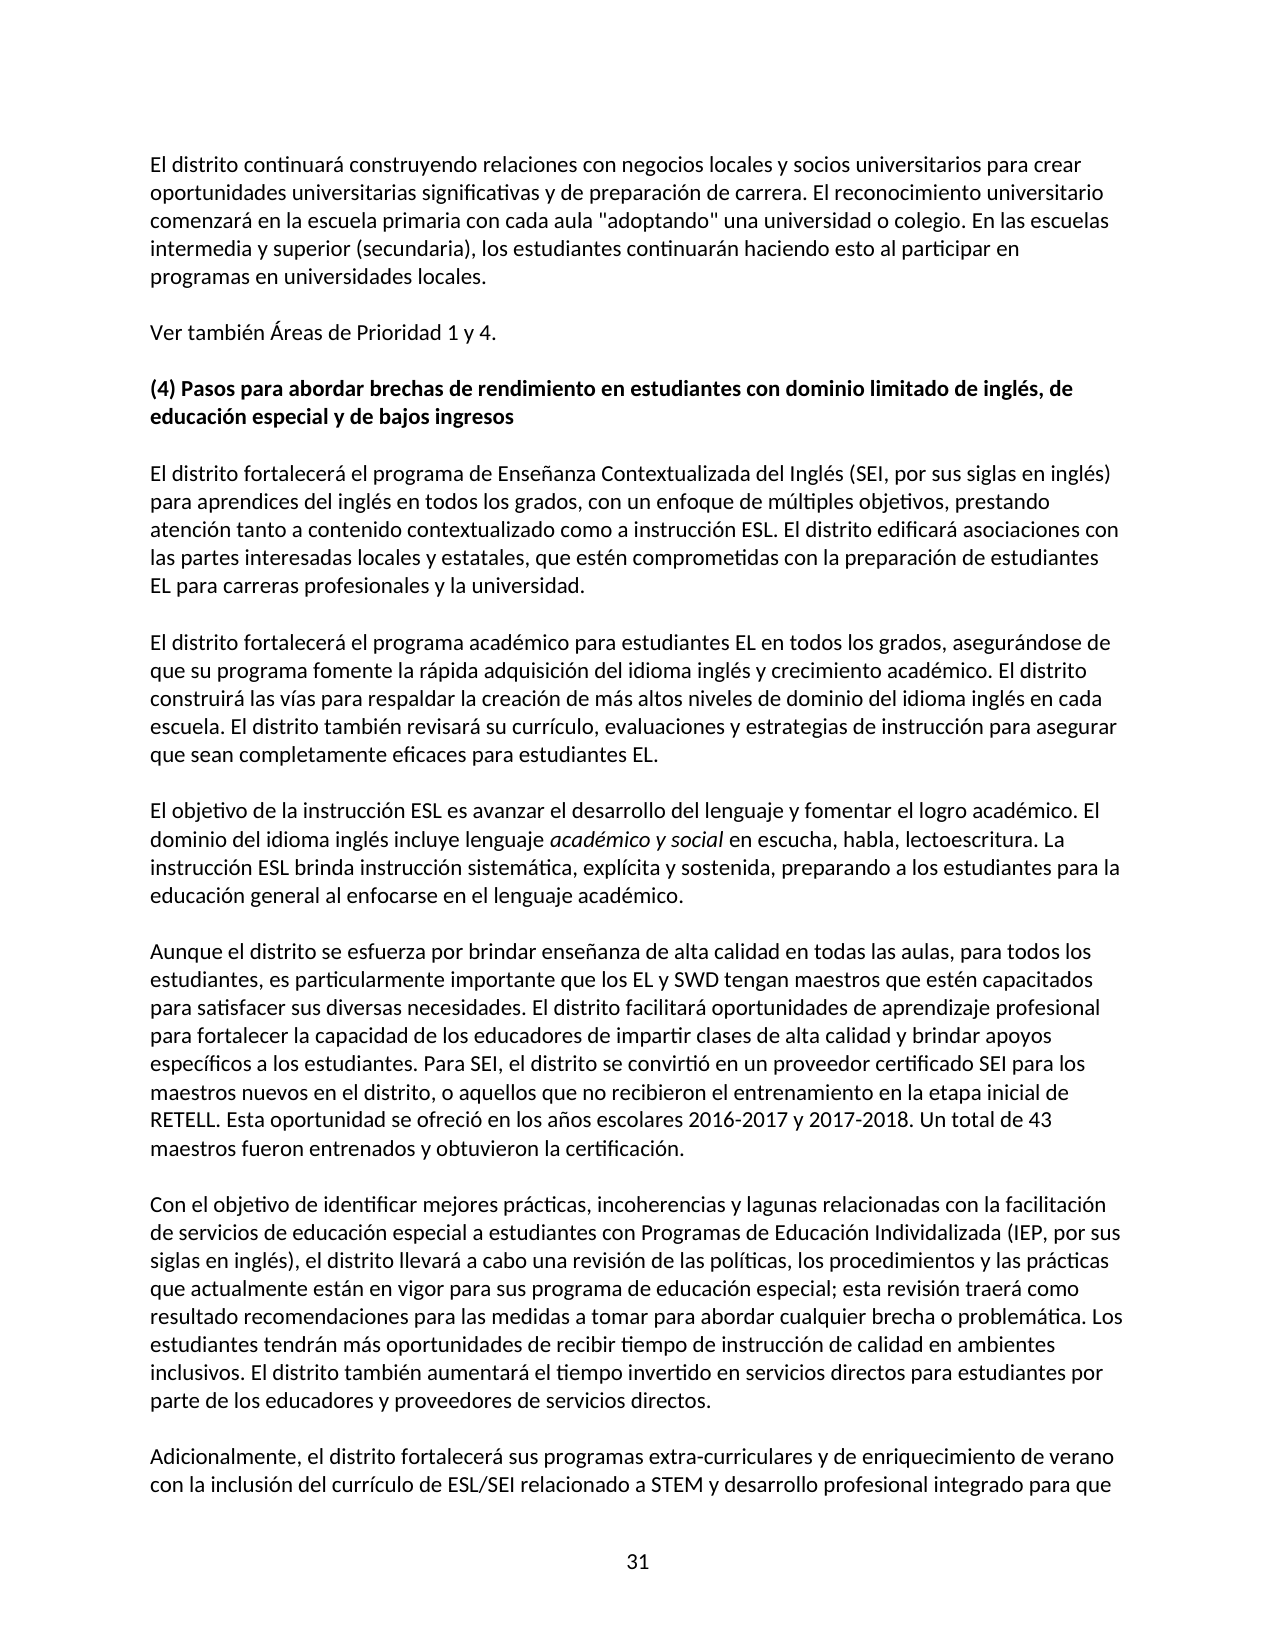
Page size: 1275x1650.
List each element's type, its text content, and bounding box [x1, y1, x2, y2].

text El objetivo de la instrucción ESL es avanzar el desarrollo del lenguaje y fomentar el logro académico. El dominio del idioma inglés incluye lenguaje académico y social en escucha, habla, lectoescritura. La instrucción ESL brinda instrucción sistemática, explícita y sostenida, preparando a los estudiantes para la educación general al enfocarse en el lenguaje académico. [150, 797, 1125, 909]
text El distrito fortalecerá el programa de Enseñanza Contextualizada del Inglés (SEI, por sus siglas en inglés) para aprendices del inglés en todos los grados, con un enfoque de múltiples objetivos, prestando atención tanto a contenido contextualizado como a instrucción ESL. El distrito edificará asociaciones con las partes interesadas locales y estatales, que estén comprometidas con la preparación de estudiantes EL para carreras profesionales y la universidad. [150, 459, 1125, 599]
text Ver también Áreas de Prioridad 1 y 4. [150, 318, 1125, 346]
text (4) Pasos para abordar brechas de rendimiento en estudiantes con dominio limitado de inglés, de educación especial y de bajos ingresos [150, 374, 1125, 430]
text Con el objetivo de identificar mejores prácticas, incoherencias y lagunas relacionadas con la facilitación de servicios de educación especial a estudiantes con Programas de Educación Individalizada (IEP, por sus siglas en inglés), el distrito llevará a cabo una revisión de las políticas, los procedimientos y las prácticas que actualmente están en vigor para sus programa de educación especial; esta revisión traerá como resultado recomendaciones para las medidas a tomar para abordar cualquier brecha o problemática. Los estudiantes tendrán más oportunidades de recibir tiempo de instrucción de calidad en ambientes inclusivos. El distrito también aumentará el tiempo invertido en servicios directos para estudiantes por parte de los educadores y proveedores de servicios directos. [150, 1190, 1125, 1414]
text Aunque el distrito se esfuerza por brindar enseñanza de alta calidad en todas las aulas, para todos los estudiantes, es particularmente importante que los EL y SWD tengan maestros que estén capacitados para satisfacer sus diversas necesidades. El distrito facilitará oportunidades de aprendizaje profesional para fortalecer la capacidad de los educadores de impartir clases de alta calidad y brindar apoyos específicos a los estudiantes. Para SEI, el distrito se convirtió en un proveedor certificado SEI para los maestros nuevos en el distrito, o aquellos que no recibieron el entrenamiento en la etapa inicial de RETELL. Esta oportunidad se ofreció en los años escolares 2016-2017 y 2017-2018. Un total de 43 maestros fueron entrenados y obtuvieron la certificación. [150, 937, 1125, 1162]
text El distrito continuará construyendo relaciones con negocios locales y socios universitarios para crear oportunidades universitarias significativas y de preparación de carrera. El reconocimiento universitario comenzará en la escuela primaria con cada aula "adoptando" una universidad o colegio. En las escuelas intermedia y superior (secundaria), los estudiantes continuarán haciendo esto al participar en programas en universidades locales. [150, 150, 1125, 290]
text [150, 1442, 1125, 1498]
text El distrito fortalecerá el programa académico para estudiantes EL en todos los grados, asegurándose de que su programa fomente la rápida adquisición del idioma inglés y crecimiento académico. El distrito construirá las vías para respaldar la creación de más altos niveles de dominio del idioma inglés en cada escuela. El distrito también revisará su currículo, evaluaciones y estrategias de instrucción para asegurar que sean completamente eficaces para estudiantes EL. [150, 628, 1125, 768]
